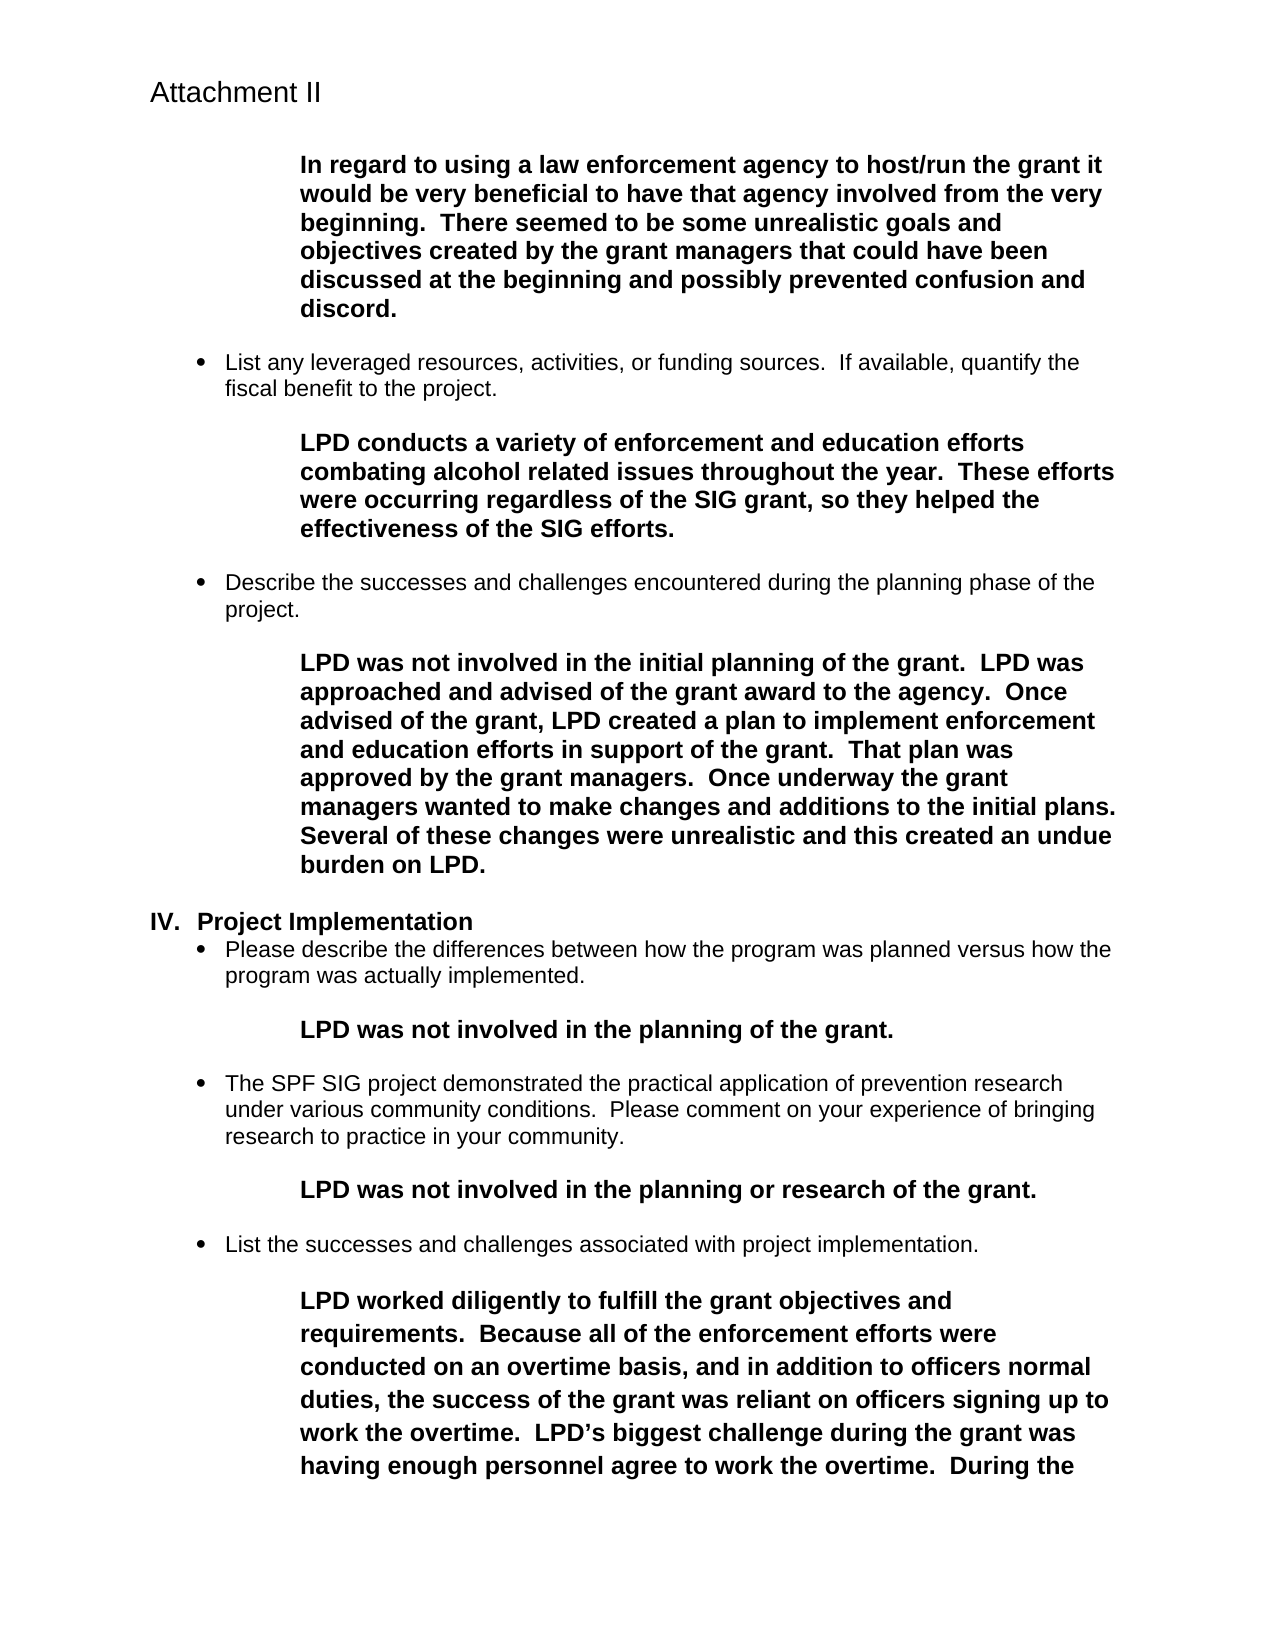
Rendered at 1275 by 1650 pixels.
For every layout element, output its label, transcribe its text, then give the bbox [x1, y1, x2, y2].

list LPD was not involved in the planning of the grant. [197, 1015, 1125, 1044]
list LPD conducts a variety of enforcement and education efforts combating alcohol related issues throughout the year. These efforts were occurring regardless of the SIG grant, so they helped the effectiveness of the SIG efforts. [272, 428, 1125, 543]
text Describe the successes and challenges encountered during the planning phase of the project. [197, 569, 1125, 622]
text The SPF SIG project demonstrated the practical application of prevention research under various community conditions. Please comment on your experience of bringing research to practice in your community. [197, 1070, 1125, 1149]
text List the successes and challenges associated with project implementation. [197, 1231, 1125, 1257]
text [300, 1286, 1125, 1479]
text Please describe the differences between how the program was planned versus how the program was actually implemented. [197, 936, 1125, 988]
text IV. Project Implementation [150, 907, 1125, 936]
text List any leveraged resources, activities, or funding sources. If available, quantify the fiscal benefit to the project. [197, 349, 1125, 402]
list LPD was not involved in the initial planning of the grant. LPD was approached and advised of the grant award to the agency. Once advised of the grant, LPD created a plan to implement enforcement and education efforts in support of the grant. That plan was approved by the grant managers. Once underway the grant managers wanted to make changes and additions to the initial plans. Several of these changes were unrealistic and this created an undue burden on LPD. [272, 648, 1125, 878]
list LPD was not involved in the planning or research of the grant. [225, 1175, 1125, 1204]
list In regard to using a law enforcement agency to host/run the grant it would be very beneficial to have that agency involved from the very beginning. There seemed to be some unrealistic goals and objectives created by the grant managers that could have been discussed at the beginning and possibly prevented confusion and discord. [272, 150, 1125, 322]
